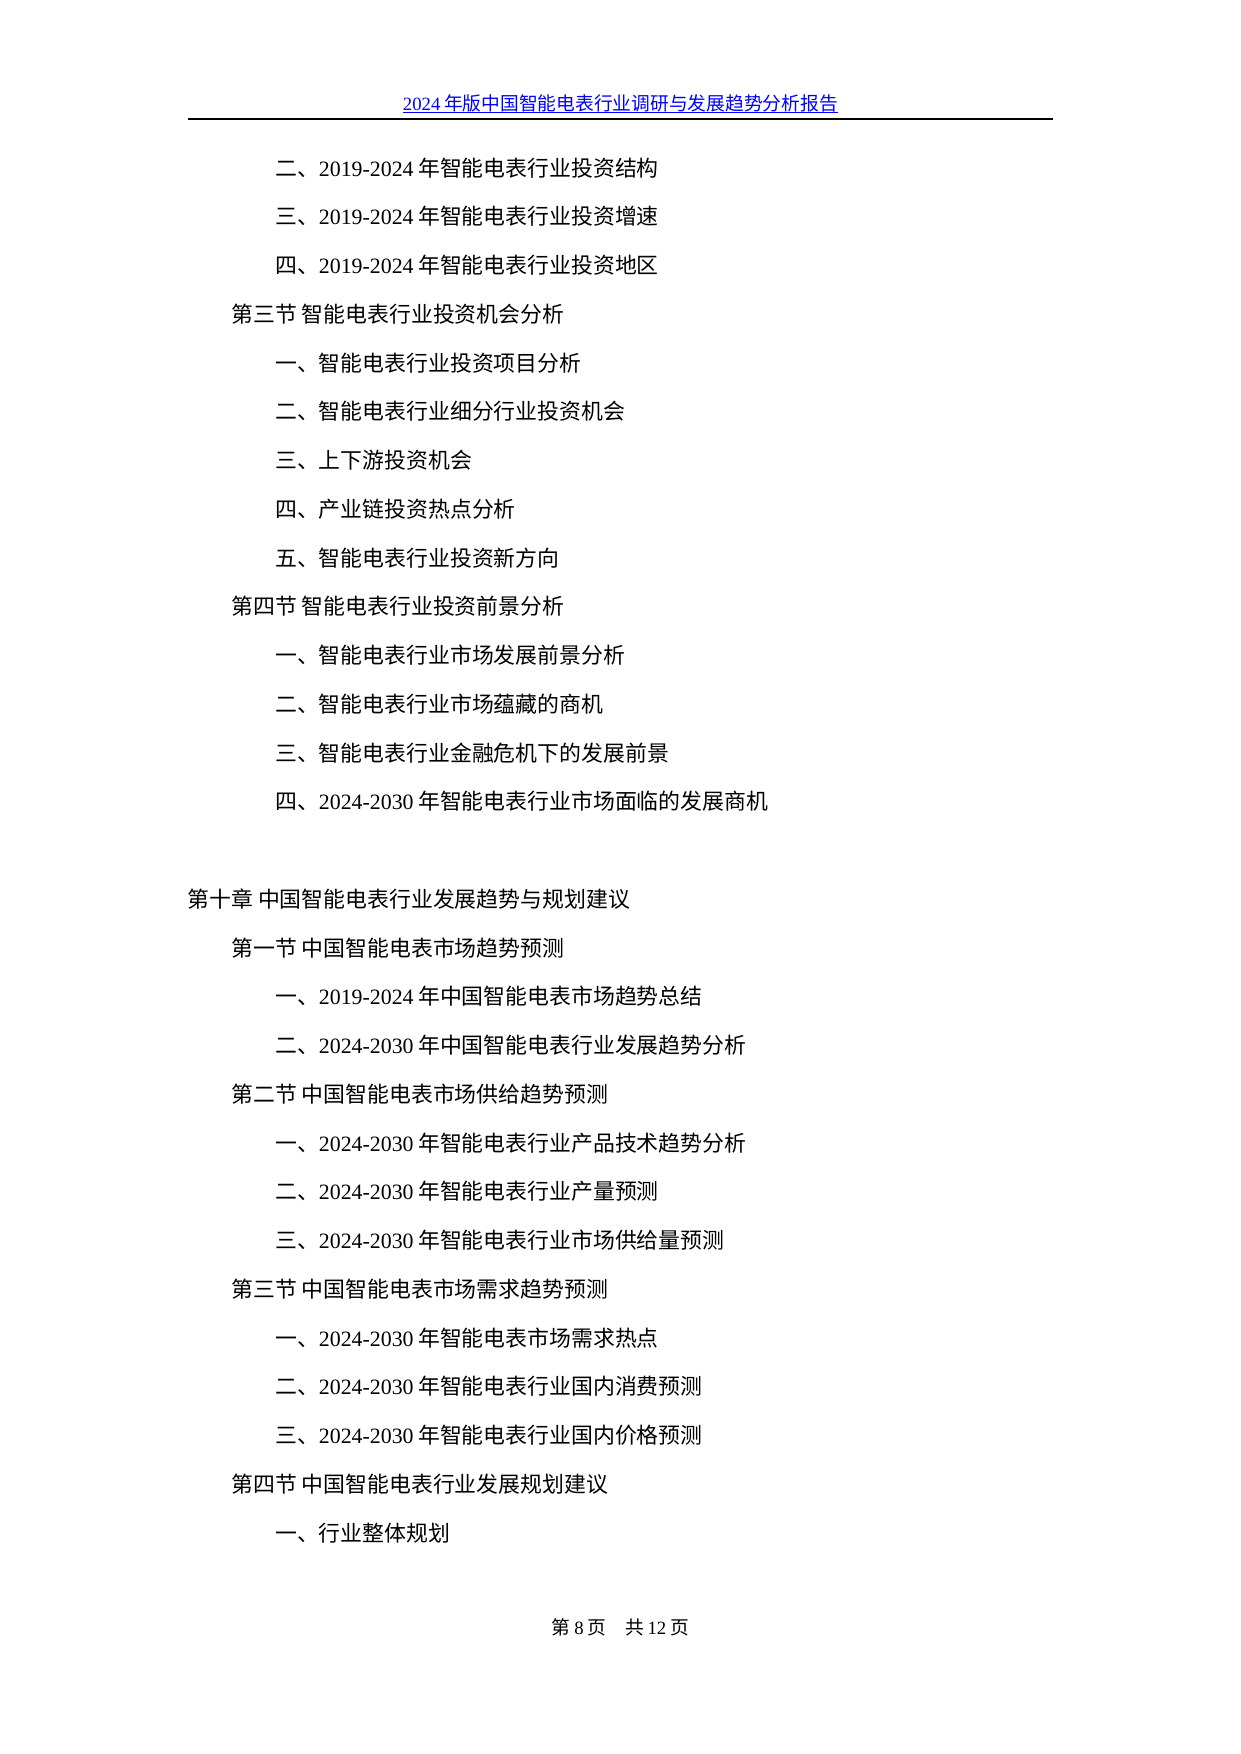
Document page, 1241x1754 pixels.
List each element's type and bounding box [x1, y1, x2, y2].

text [187, 150, 1053, 1548]
